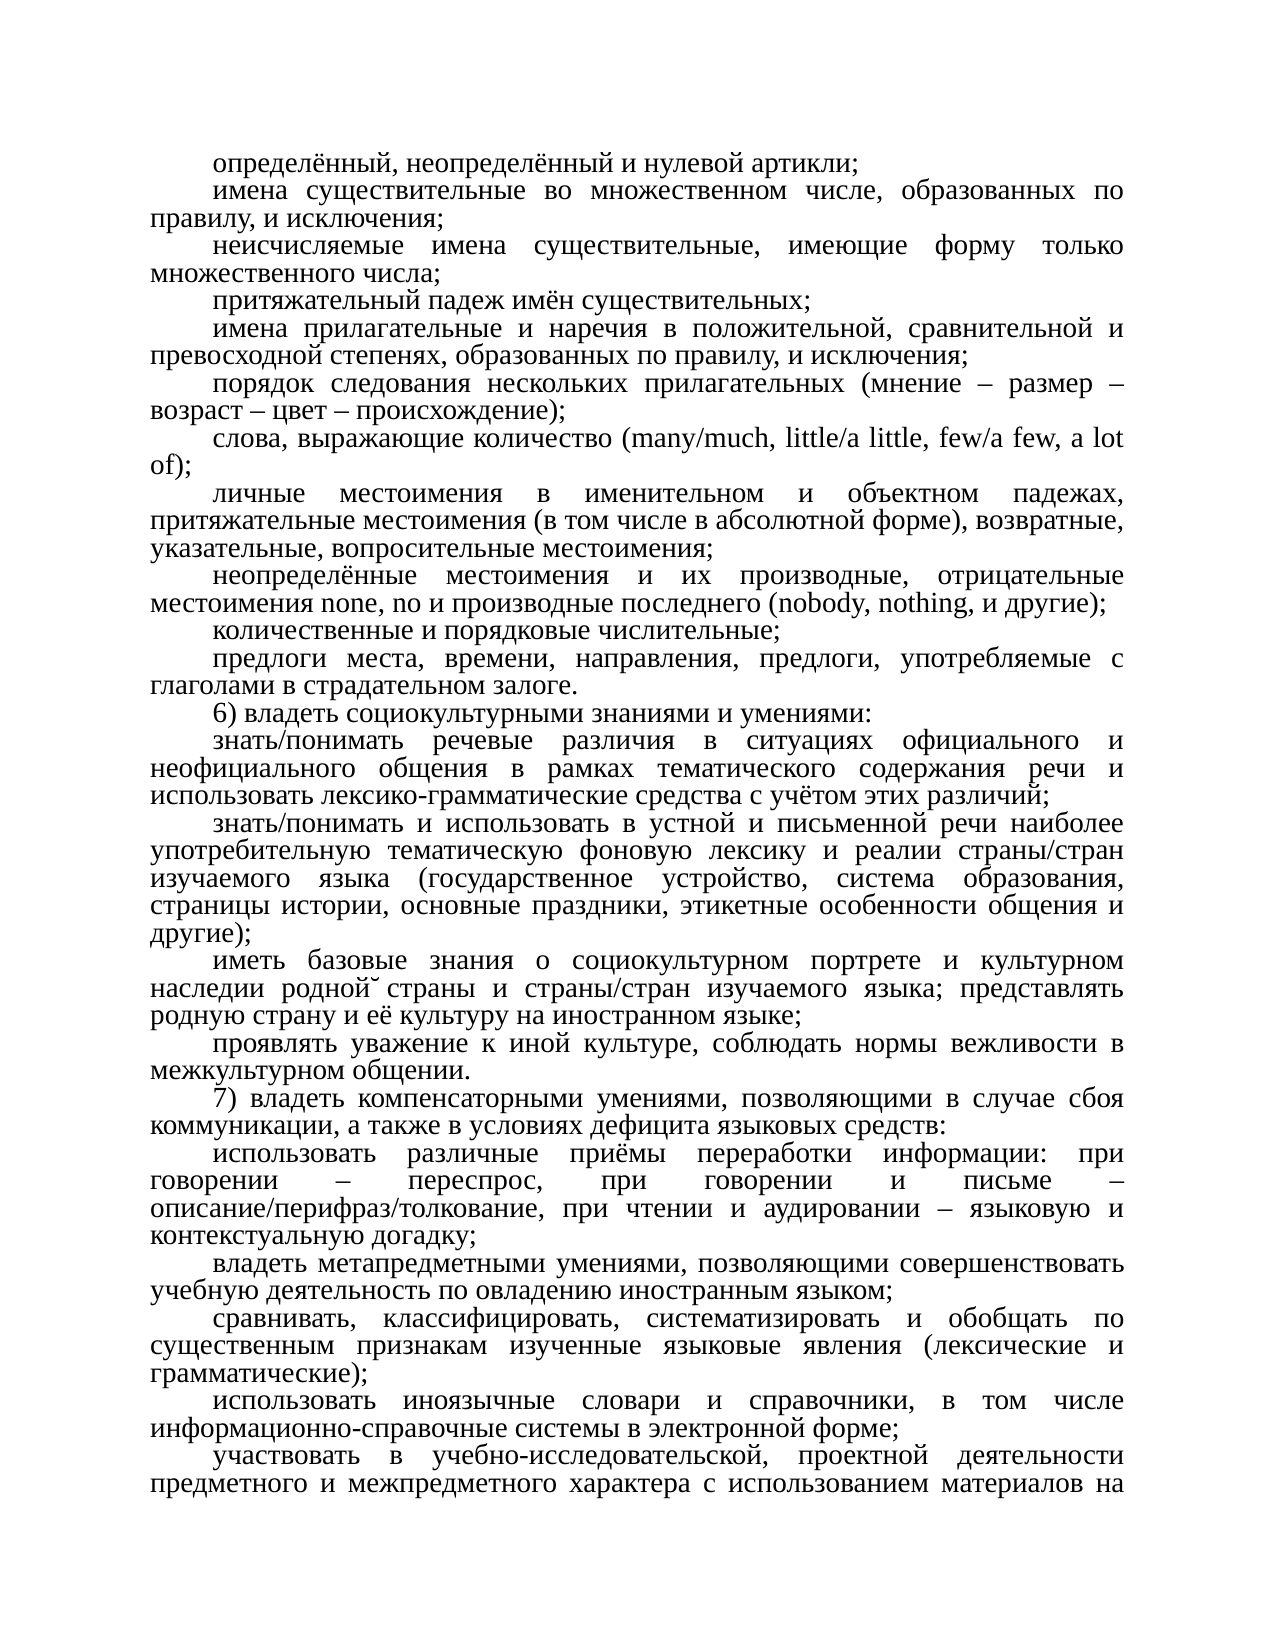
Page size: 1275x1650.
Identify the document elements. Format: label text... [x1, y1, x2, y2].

text владеть метапредметными умениями, позволяющими совершенствовать учебную деятельность по овладению иностранным языком; [150, 1250, 1125, 1305]
text иметь базовые знания о социокультурном портрете и культурном наследии родной̆ страны и страны/стран изучаемого языка; представлять родную страну и её культуру на иностранном языке; [150, 947, 1125, 1030]
text использовать иноязычные словари и справочники, в том числе информационно-справочные системы в электронной форме; [150, 1387, 1125, 1442]
text порядок следования нескольких прилагательных (мнение – размер – возраст – цвет – происхождение); [150, 370, 1125, 425]
text неопределённые местоимения и их производные, отрицательные местоимения none, no и производные последнего (nobody, nothing, и другие); [150, 562, 1125, 617]
text предлоги места, времени, направления, предлоги, употребляемые с глаголами в страдательном залоге. [150, 645, 1125, 700]
text использовать различные приёмы переработки информации: при говорении – переспрос, при говорении и письме – описание/перифраз/толкование, при чтении и аудировании – языковую и контекстуальную догадку; [150, 1140, 1125, 1250]
text 6) владеть социокультурными знаниями и умениями: [150, 700, 1125, 727]
text слова, выражающие количество (many/much, little/a little, few/a few, a lot of); [150, 425, 1125, 480]
text 7) владеть компенсаторными умениями, позволяющими в случае сбоя коммуникации, а также в условиях дефицита языковых средств: [150, 1085, 1125, 1140]
text имена прилагательные и наречия в положительной, сравнительной и превосходной степенях, образованных по правилу, и исключения; [150, 315, 1125, 370]
text проявлять уважение к иной культуре, соблюдать нормы вежливости в межкультурном общении. [150, 1030, 1125, 1085]
text определённый, неопределённый и нулевой артикли; [150, 150, 1125, 177]
text количественные и порядковые числительные; [150, 617, 1125, 645]
text неисчисляемые имена существительные, имеющие форму только множественного числа; [150, 232, 1125, 287]
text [150, 1442, 1125, 1497]
text притяжательный падеж имён существительных; [150, 287, 1125, 315]
text знать/понимать речевые различия в ситуациях официального и неофициального общения в рамках тематического содержания речи и использовать лексико-грамматические средства с учётом этих различий; [150, 727, 1125, 810]
text сравнивать, классифицировать, систематизировать и обобщать по существенным признакам изученные языковые явления (лексические и грамматические); [150, 1305, 1125, 1387]
text имена существительные во множественном числе, образованных по правилу, и исключения; [150, 177, 1125, 232]
text личные местоимения в именительном и объектном падежах, притяжательные местоимения (в том числе в абсолютной форме), возвратные, указательные, вопросительные местоимения; [150, 480, 1125, 562]
text знать/понимать и использовать в устной и письменной речи наиболее употребительную тематическую фоновую лексику и реалии страны/стран изучаемого языка (государственное устройство, система образования, страницы истории, основные праздники, этикетные особенности общения и другие); [150, 810, 1125, 947]
